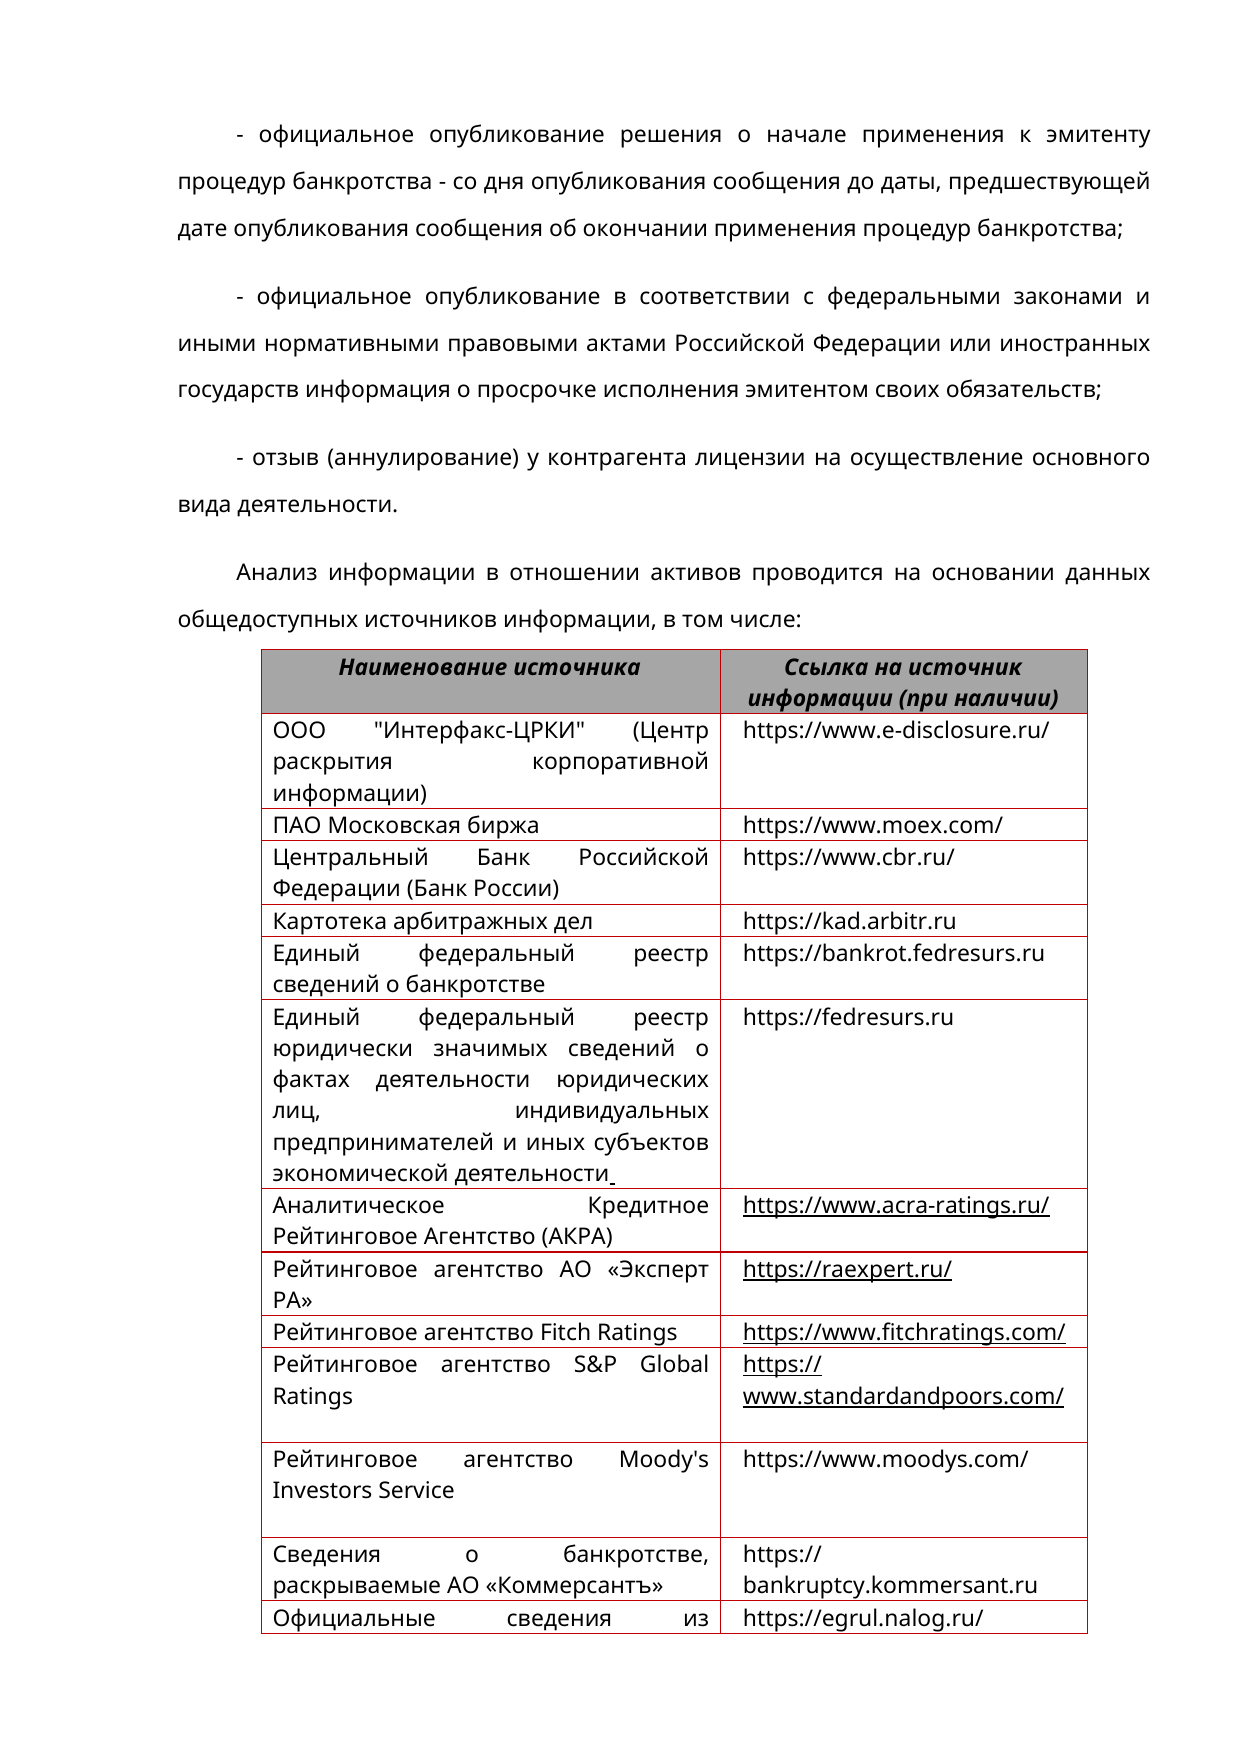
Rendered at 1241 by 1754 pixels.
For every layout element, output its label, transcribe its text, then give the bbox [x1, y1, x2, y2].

table_cell https://www.moex.com/ [721, 809, 1087, 840]
table_cell https://fedresurs.ru [721, 1000, 1087, 1188]
table_cell https://bankruptcy.kommersant.ru [721, 1538, 1087, 1600]
table_cell Рейтинговое агентство АО «Эксперт РА» [262, 1253, 720, 1315]
table_cell Картотека арбитражных дел [262, 905, 720, 936]
table_cell https://www.moodys.com/ [721, 1443, 1087, 1537]
table_cell https://bankrot.fedresurs.ru [721, 937, 1087, 999]
table_header Ссылка на источник информации (при наличии) [721, 650, 1087, 713]
table_header Наименование источника [262, 650, 720, 713]
table_cell https://www.acra-ratings.ru/ [721, 1189, 1087, 1251]
table_cell Единый федеральный реестр юридически значимых сведений о фактах деятельности юридических лиц, индивидуальных предпринимателей и иных субъектов экономической деятельности [262, 1000, 720, 1188]
table_cell https://www.cbr.ru/ [721, 841, 1087, 903]
table_cell ООО "Интерфакс-ЦРКИ" (Центр раскрытия корпоративной информации) [262, 714, 720, 808]
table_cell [721, 1601, 1087, 1633]
table_cell https://raexpert.ru/ [721, 1253, 1087, 1315]
table_cell https://kad.arbitr.ru [721, 905, 1087, 936]
table_cell Аналитическое Кредитное Рейтинговое Агентство (АКРА) [262, 1189, 720, 1251]
table_cell Рейтинговое агентство S&P Global Ratings [262, 1348, 720, 1442]
text - официальное опубликование в соответствии с федеральными законами и иными нормативными правовыми актами Российской Федерации или иностранных государств информация о просрочке исполнения эмитентом своих обязательств; [177, 279, 1152, 404]
table_cell https://www.standardandpoors.com/ [721, 1348, 1087, 1442]
text - отзыв (аннулирование) у контрагента лицензии на осуществление основного вида деятельности. [177, 441, 1152, 519]
text - официальное опубликование решения о начале применения к эмитенту процедур банкротства - со дня опубликования сообщения до даты, предшествующей дате опубликования сообщения об окончании применения процедур банкротства; [177, 118, 1152, 243]
table_cell Сведения о банкротстве, раскрываемые АО «Коммерсантъ» [262, 1538, 720, 1600]
table_cell Рейтинговое агентство Moody's Investors Service [262, 1443, 720, 1537]
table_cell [262, 1601, 720, 1633]
table_cell Центральный Банк Российской Федерации (Банк России) [262, 841, 720, 903]
text Анализ информации в отношении активов проводится на основании данных общедоступных источников информации, в том числе: [177, 556, 1152, 634]
table_cell Рейтинговое агентство Fitch Ratings [262, 1316, 720, 1347]
table_cell Единый федеральный реестр сведений о банкротстве [262, 937, 720, 999]
table_cell ПАО Московская биржа [262, 809, 720, 840]
table_cell https://www.e-disclosure.ru/ [721, 714, 1087, 808]
table_cell https://www.fitchratings.com/ [721, 1316, 1087, 1347]
